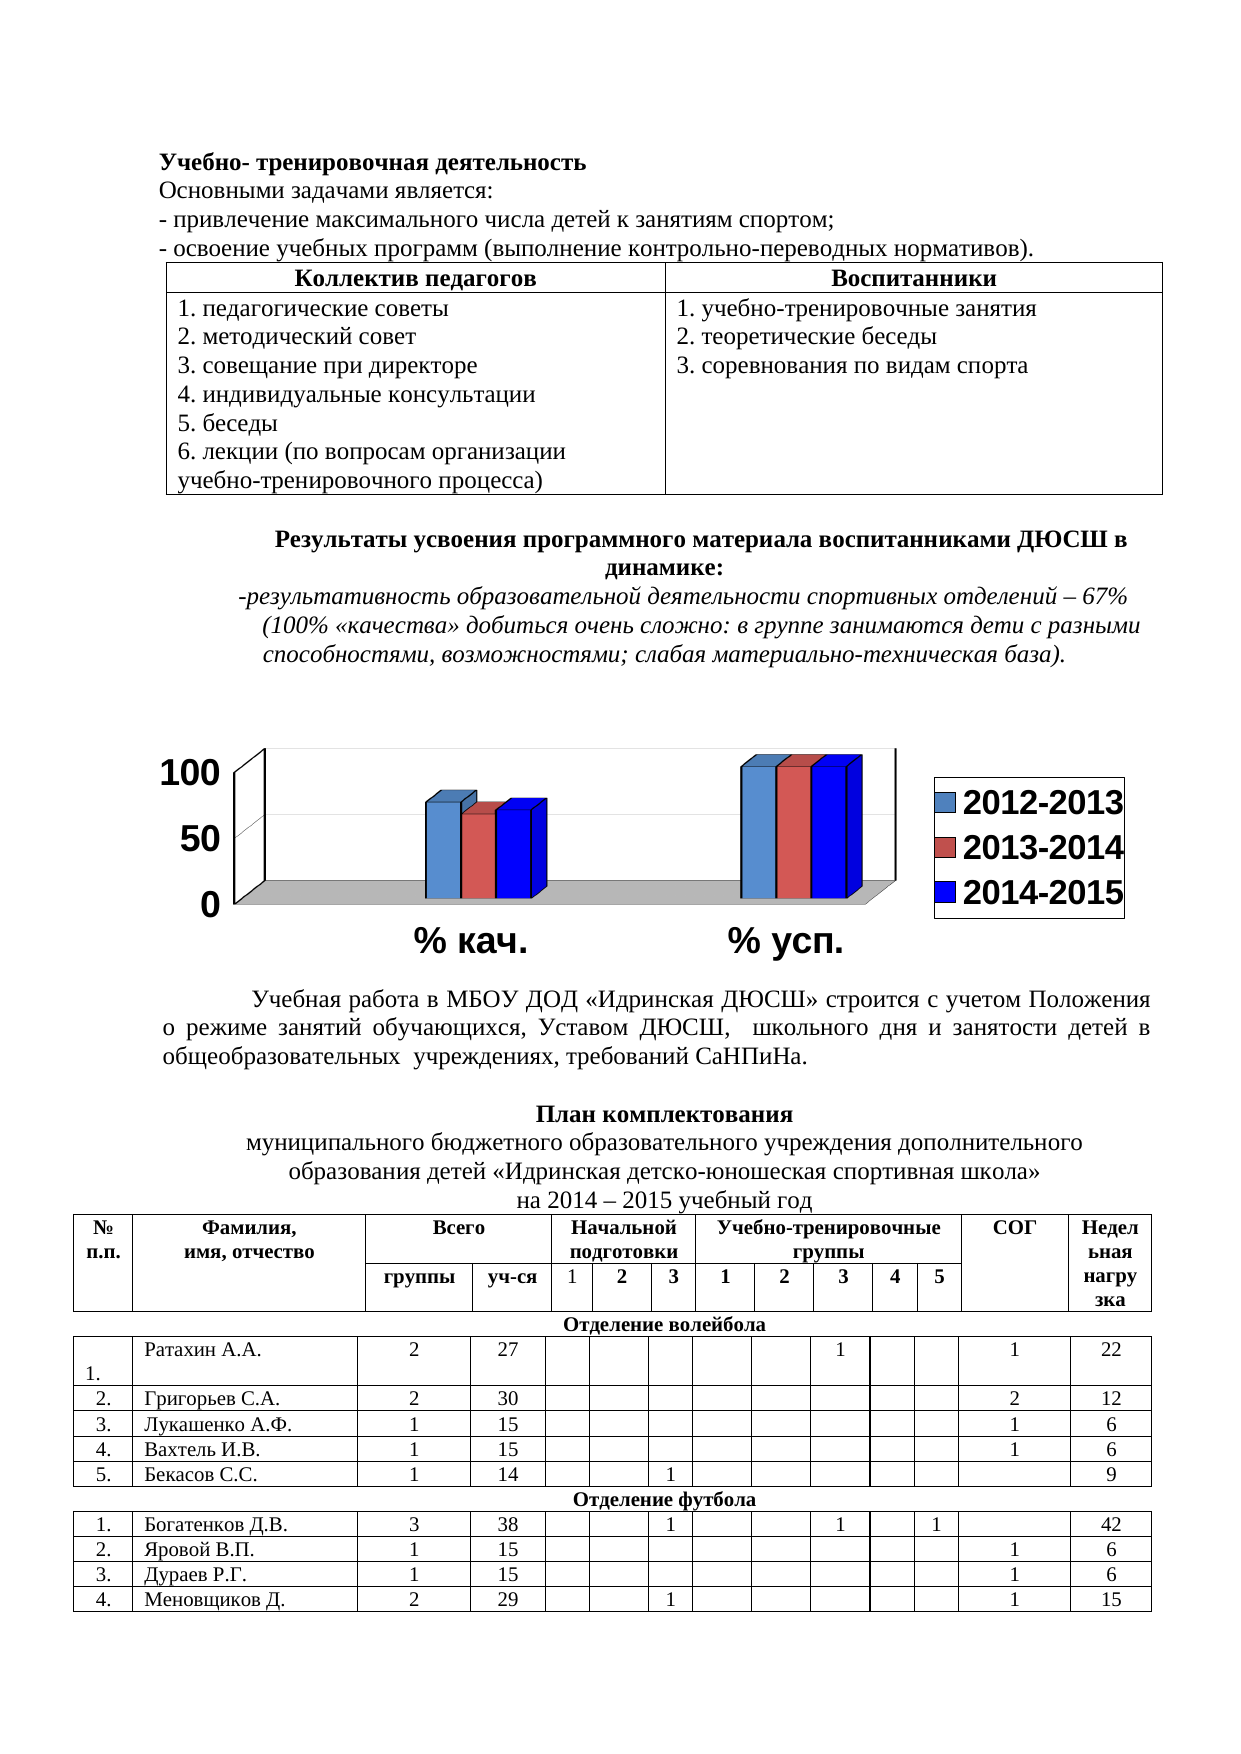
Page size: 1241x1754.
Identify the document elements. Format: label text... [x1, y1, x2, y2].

text Отделение волейбола [177, 1312, 1152, 1336]
table_cell 6 [1071, 1562, 1151, 1586]
table_cell [752, 1437, 810, 1461]
table_cell Дураев Р.Г. [133, 1562, 357, 1586]
table_cell [871, 1437, 914, 1461]
table_cell [693, 1437, 751, 1461]
table_cell 2. [74, 1537, 132, 1561]
table_header 1 [811, 1512, 869, 1536]
table_cell 14 [471, 1462, 545, 1486]
table_cell 30 [471, 1386, 545, 1410]
text Отделение футбола [177, 1487, 1152, 1511]
table_cell [915, 1411, 958, 1436]
table_header Коллектив педагогов [167, 263, 665, 292]
table_cell [752, 1537, 810, 1561]
table_header 2 [358, 1337, 470, 1385]
table_cell 1 [358, 1437, 470, 1461]
table_header [546, 1512, 589, 1536]
table_cell 1 [358, 1537, 470, 1561]
table_cell [915, 1562, 958, 1586]
table_cell [871, 1386, 914, 1410]
table_cell [649, 1562, 692, 1586]
table_cell уч-ся [473, 1264, 551, 1311]
table_header 42 [1071, 1512, 1151, 1536]
text Учебно- тренировочная деятельность [83, 147, 1152, 176]
table_cell [649, 1411, 692, 1436]
table_header 1. [74, 1512, 132, 1536]
text - освоение учебных программ (выполнение контрольно-переводных нормативов). [83, 233, 1152, 262]
table_cell [871, 1462, 914, 1486]
table_cell 15 [471, 1437, 545, 1461]
table_cell 1 [696, 1264, 754, 1311]
table_header 1. [74, 1337, 132, 1385]
table_header [693, 1337, 751, 1385]
text на 2014 – 2015 учебный год [177, 1185, 1152, 1214]
text -результативность образовательной деятельности спортивных отделений – 67% [215, 581, 1152, 610]
table_cell 15 [471, 1537, 545, 1561]
table_cell 1. учебно-тренировочные занятия 2. теоретические беседы 3. соревнования по видам спорта [666, 293, 1162, 494]
table_cell [915, 1437, 958, 1461]
table_cell [693, 1562, 751, 1586]
text (100% «качества» добиться очень сложно: в группе занимаются дети с разными способностями, возможностями; слабая материально-техническая база). [177, 610, 1152, 667]
table_cell [752, 1562, 810, 1586]
table_cell Яровой В.П. [133, 1537, 357, 1561]
table_header 27 [471, 1337, 545, 1385]
table_cell [811, 1562, 869, 1586]
table_header [752, 1512, 810, 1536]
table_cell [590, 1437, 648, 1461]
table_cell [811, 1537, 869, 1561]
table_cell [546, 1411, 589, 1436]
table_header Фамилия, имя, отчество [133, 1215, 365, 1311]
table_header Учебно-тренировочные группы [696, 1215, 961, 1263]
table_cell [871, 1587, 914, 1611]
table_header 3 [358, 1512, 470, 1536]
table_cell [693, 1462, 751, 1486]
table_cell 4. [74, 1587, 132, 1611]
text Основными задачами является: [83, 176, 1152, 204]
table_header Ратахин А.А. [133, 1337, 357, 1385]
table_cell [915, 1537, 958, 1561]
table_cell [693, 1411, 751, 1436]
table_cell [649, 1437, 692, 1461]
table_cell [811, 1462, 869, 1486]
table_cell 29 [471, 1587, 545, 1611]
table_header [590, 1337, 648, 1385]
table_cell [546, 1386, 589, 1410]
table_cell [752, 1411, 810, 1436]
table_cell [693, 1386, 751, 1410]
table_cell [649, 1537, 692, 1561]
table_cell [546, 1537, 589, 1561]
table_header [590, 1512, 648, 1536]
table_header [915, 1337, 958, 1385]
table_header Всего [366, 1215, 551, 1263]
table_cell [915, 1462, 958, 1486]
table_cell 9 [1071, 1462, 1151, 1486]
table_cell [752, 1462, 810, 1486]
table_cell [546, 1562, 589, 1586]
table_cell [871, 1562, 914, 1586]
table_cell [590, 1537, 648, 1561]
table_header СОГ [962, 1215, 1068, 1311]
table_cell [546, 1437, 589, 1461]
table_cell Бекасов С.С. [133, 1462, 357, 1486]
table_cell 2 [358, 1587, 470, 1611]
table_cell 1 [959, 1437, 1070, 1461]
table_header [649, 1337, 692, 1385]
table_cell 1 [649, 1462, 692, 1486]
table_cell 4. [74, 1437, 132, 1461]
table_cell 3. [74, 1562, 132, 1586]
table_cell 15 [471, 1562, 545, 1586]
table_cell 2 [959, 1386, 1070, 1410]
text План комплектования [177, 1099, 1152, 1127]
text - привлечение максимального числа детей к занятиям спортом; [83, 204, 1152, 233]
table_cell Меновщиков Д. [133, 1587, 357, 1611]
table_header [752, 1337, 810, 1385]
table_cell [590, 1562, 648, 1586]
table_cell [811, 1437, 869, 1461]
table_header Богатенков Д.В. [133, 1512, 357, 1536]
table_header Недельная нагрузка [1069, 1215, 1151, 1311]
table_cell 1 [959, 1411, 1070, 1436]
table_cell 4 [873, 1264, 917, 1311]
table_cell [915, 1587, 958, 1611]
table_header Начальной подготовки [552, 1215, 695, 1263]
table_cell [811, 1411, 869, 1436]
table_cell [590, 1462, 648, 1486]
table_header 1 [959, 1337, 1070, 1385]
table_cell [752, 1386, 810, 1410]
table_cell 3. [74, 1411, 132, 1436]
table_cell [546, 1462, 589, 1486]
table_cell [590, 1386, 648, 1410]
table_cell [811, 1587, 869, 1611]
table_header 1 [649, 1512, 692, 1536]
table_header 1 [915, 1512, 958, 1536]
table_cell 2. [74, 1386, 132, 1410]
table_cell Григорьев С.А. [133, 1386, 357, 1410]
table_cell Лукашенко А.Ф. [133, 1411, 357, 1436]
table_header 38 [471, 1512, 545, 1536]
table_cell [915, 1386, 958, 1410]
table_cell [590, 1587, 648, 1611]
table_header 1 [811, 1337, 869, 1385]
table_cell 15 [1071, 1587, 1151, 1611]
table_cell [693, 1537, 751, 1561]
table_cell [871, 1411, 914, 1436]
table_cell [752, 1587, 810, 1611]
table_header [693, 1512, 751, 1536]
table_cell 1 [959, 1562, 1070, 1586]
table_cell 2 [593, 1264, 651, 1311]
table_header [871, 1337, 914, 1385]
text Результаты усвоения программного материала воспитанниками ДЮСШ в динамике: [177, 524, 1152, 581]
table_header [871, 1512, 914, 1536]
text муниципального бюджетного образовательного учреждения дополнительного образования детей «Идринская детско-юношеская спортивная школа» [177, 1127, 1152, 1185]
table_cell группы [366, 1264, 472, 1311]
table_cell 3 [814, 1264, 872, 1311]
table_cell 3 [652, 1264, 695, 1311]
table_header [959, 1512, 1070, 1536]
table_cell 6 [1071, 1437, 1151, 1461]
table_cell 1. педагогические советы 2. методический совет 3. совещание при директоре 4. индивидуальные консультации 5. беседы 6. лекции (по вопросам организации учебно-тренировочного процесса) [167, 293, 665, 494]
table_cell [811, 1386, 869, 1410]
table_cell 1 [552, 1264, 592, 1311]
table_cell 1 [649, 1587, 692, 1611]
table_cell 1 [959, 1587, 1070, 1611]
table_header [546, 1337, 589, 1385]
table_cell 6 [1071, 1411, 1151, 1436]
table_cell 6 [1071, 1537, 1151, 1561]
table_cell Вахтель И.В. [133, 1437, 357, 1461]
table_header 22 [1071, 1337, 1151, 1385]
table_cell 1 [959, 1537, 1070, 1561]
table_cell 15 [471, 1411, 545, 1436]
table_header № п.п. [74, 1215, 132, 1311]
table_cell [959, 1462, 1070, 1486]
table_header Воспитанники [666, 263, 1162, 292]
table_cell [693, 1587, 751, 1611]
table_cell 2 [358, 1386, 470, 1410]
table_cell 12 [1071, 1386, 1151, 1410]
table_cell 2 [755, 1264, 813, 1311]
table_cell [546, 1587, 589, 1611]
text Учебная работа в МБОУ ДОД «Идринская ДЮСШ» строится с учетом Положения о режиме занятий обучающихся, Уставом ДЮСШ, школьного дня и занятости детей в общеобразовательных учреждениях, требований СаНПиНа. [162, 984, 1152, 1070]
table_cell [871, 1537, 914, 1561]
table_cell 1 [358, 1462, 470, 1486]
table_cell 5. [74, 1462, 132, 1486]
table_cell [590, 1411, 648, 1436]
table_cell 1 [358, 1562, 470, 1586]
table_cell [649, 1386, 692, 1410]
table_cell 1 [358, 1411, 470, 1436]
table_cell 5 [918, 1264, 961, 1311]
